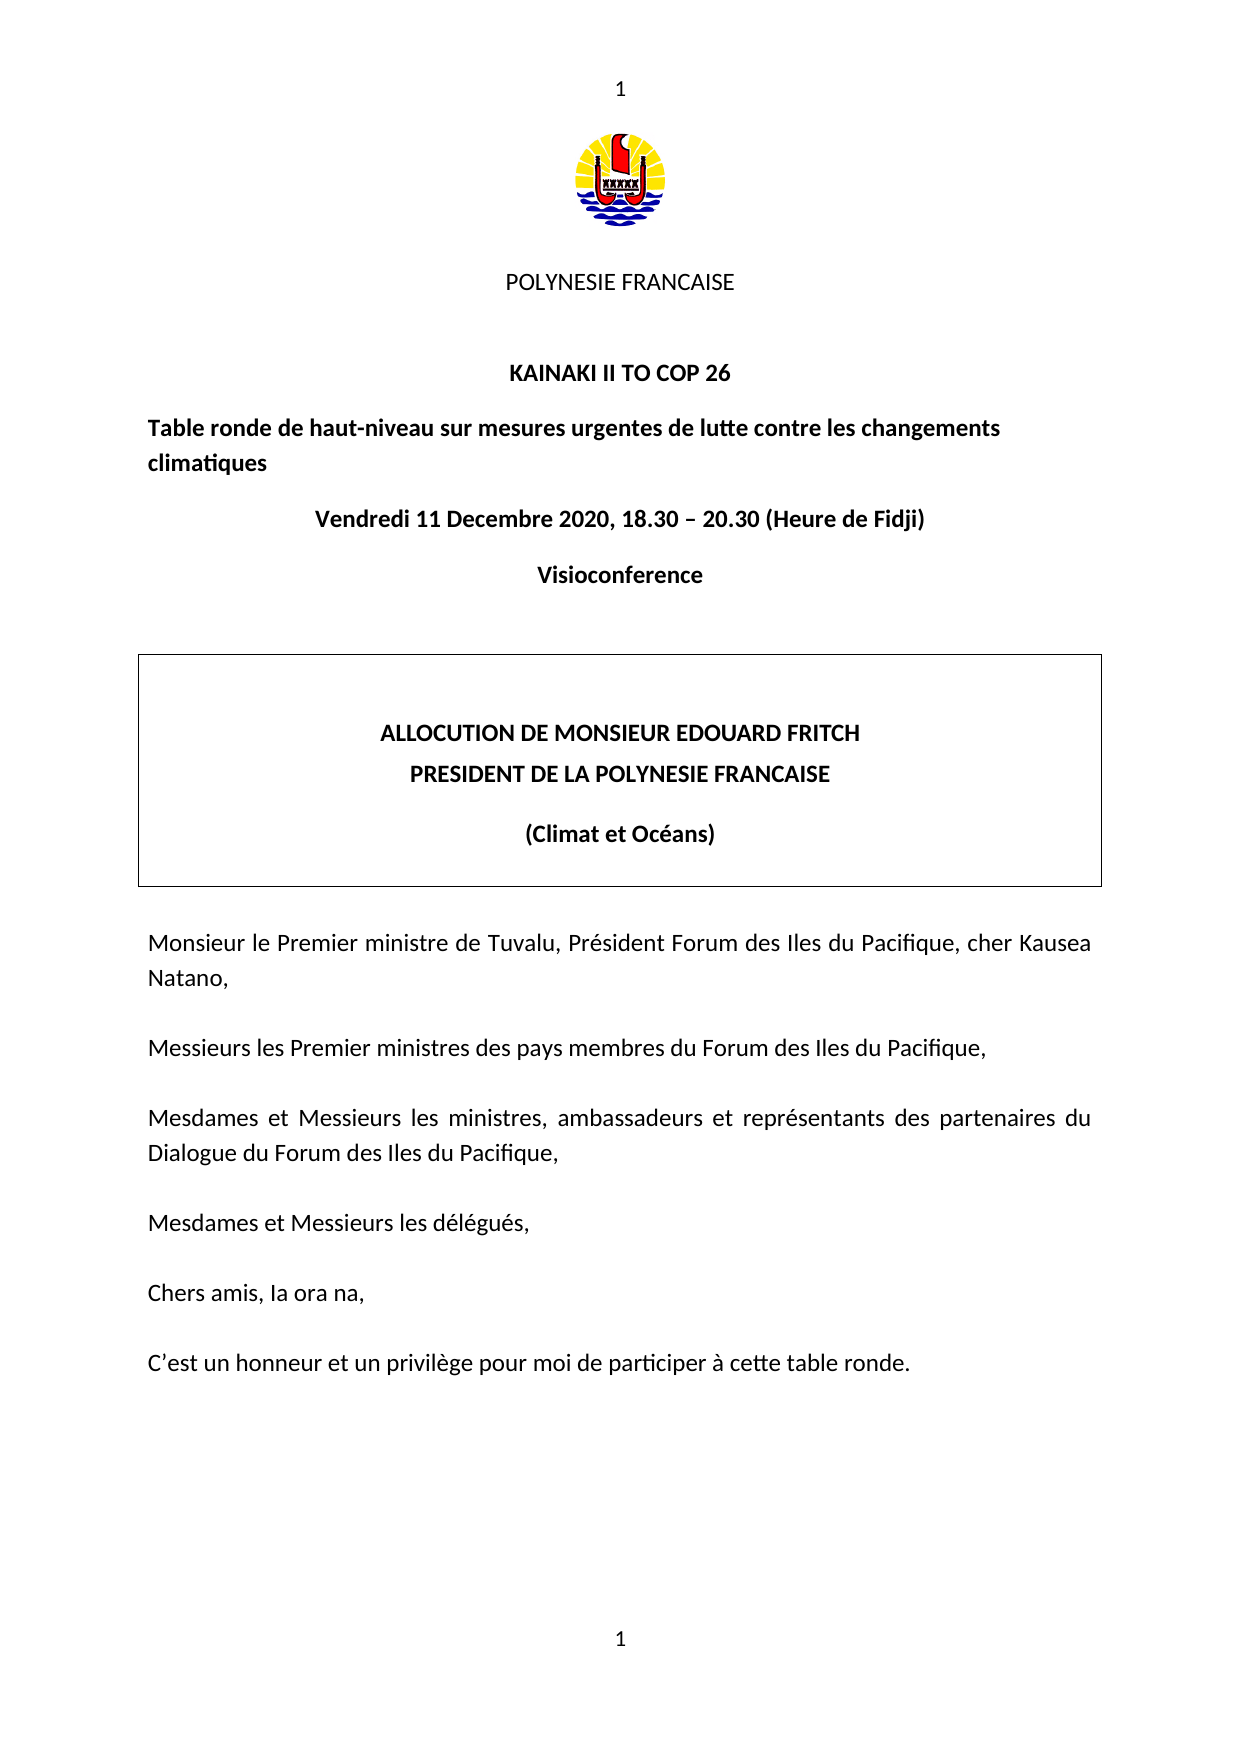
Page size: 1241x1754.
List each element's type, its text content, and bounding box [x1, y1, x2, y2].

text Vendredi 11 Decembre 2020, 18.30 – 20.30 (Heure de Fidji) [148, 503, 1093, 534]
text KAINAKI II TO COP 26 [148, 357, 1093, 387]
text Mesdames et Messieurs les ministres, ambassadeurs et représentants des partenaires du Dialogue du Forum des Iles du Pacifique, [148, 1102, 1093, 1167]
text Messieurs les Premier ministres des pays membres du Forum des Iles du Pacifique, [148, 1032, 1093, 1062]
text Chers amis, Ia ora na, [148, 1277, 1093, 1307]
text POLYNESIE FRANCAISE [148, 266, 1093, 296]
text Monsieur le Premier ministre de Tuvalu, Président Forum des Iles du Pacifique, cher Kausea Natano, [148, 927, 1093, 992]
text PRESIDENT DE LA POLYNESIE FRANCAISE [139, 755, 1101, 789]
text Mesdames et Messieurs les délégués, [148, 1207, 1093, 1237]
text Visioconference [148, 559, 1093, 590]
text (Climat et Océans) [139, 815, 1101, 849]
picture [575, 132, 666, 227]
text C’est un honneur et un privilège pour moi de participer à cette table ronde. [148, 1347, 1093, 1377]
text Table ronde de haut-niveau sur mesures urgentes de lutte contre les changements climatiques [148, 412, 1093, 478]
text ALLOCUTION DE MONSIEUR EDOUARD FRITCH [139, 714, 1101, 748]
